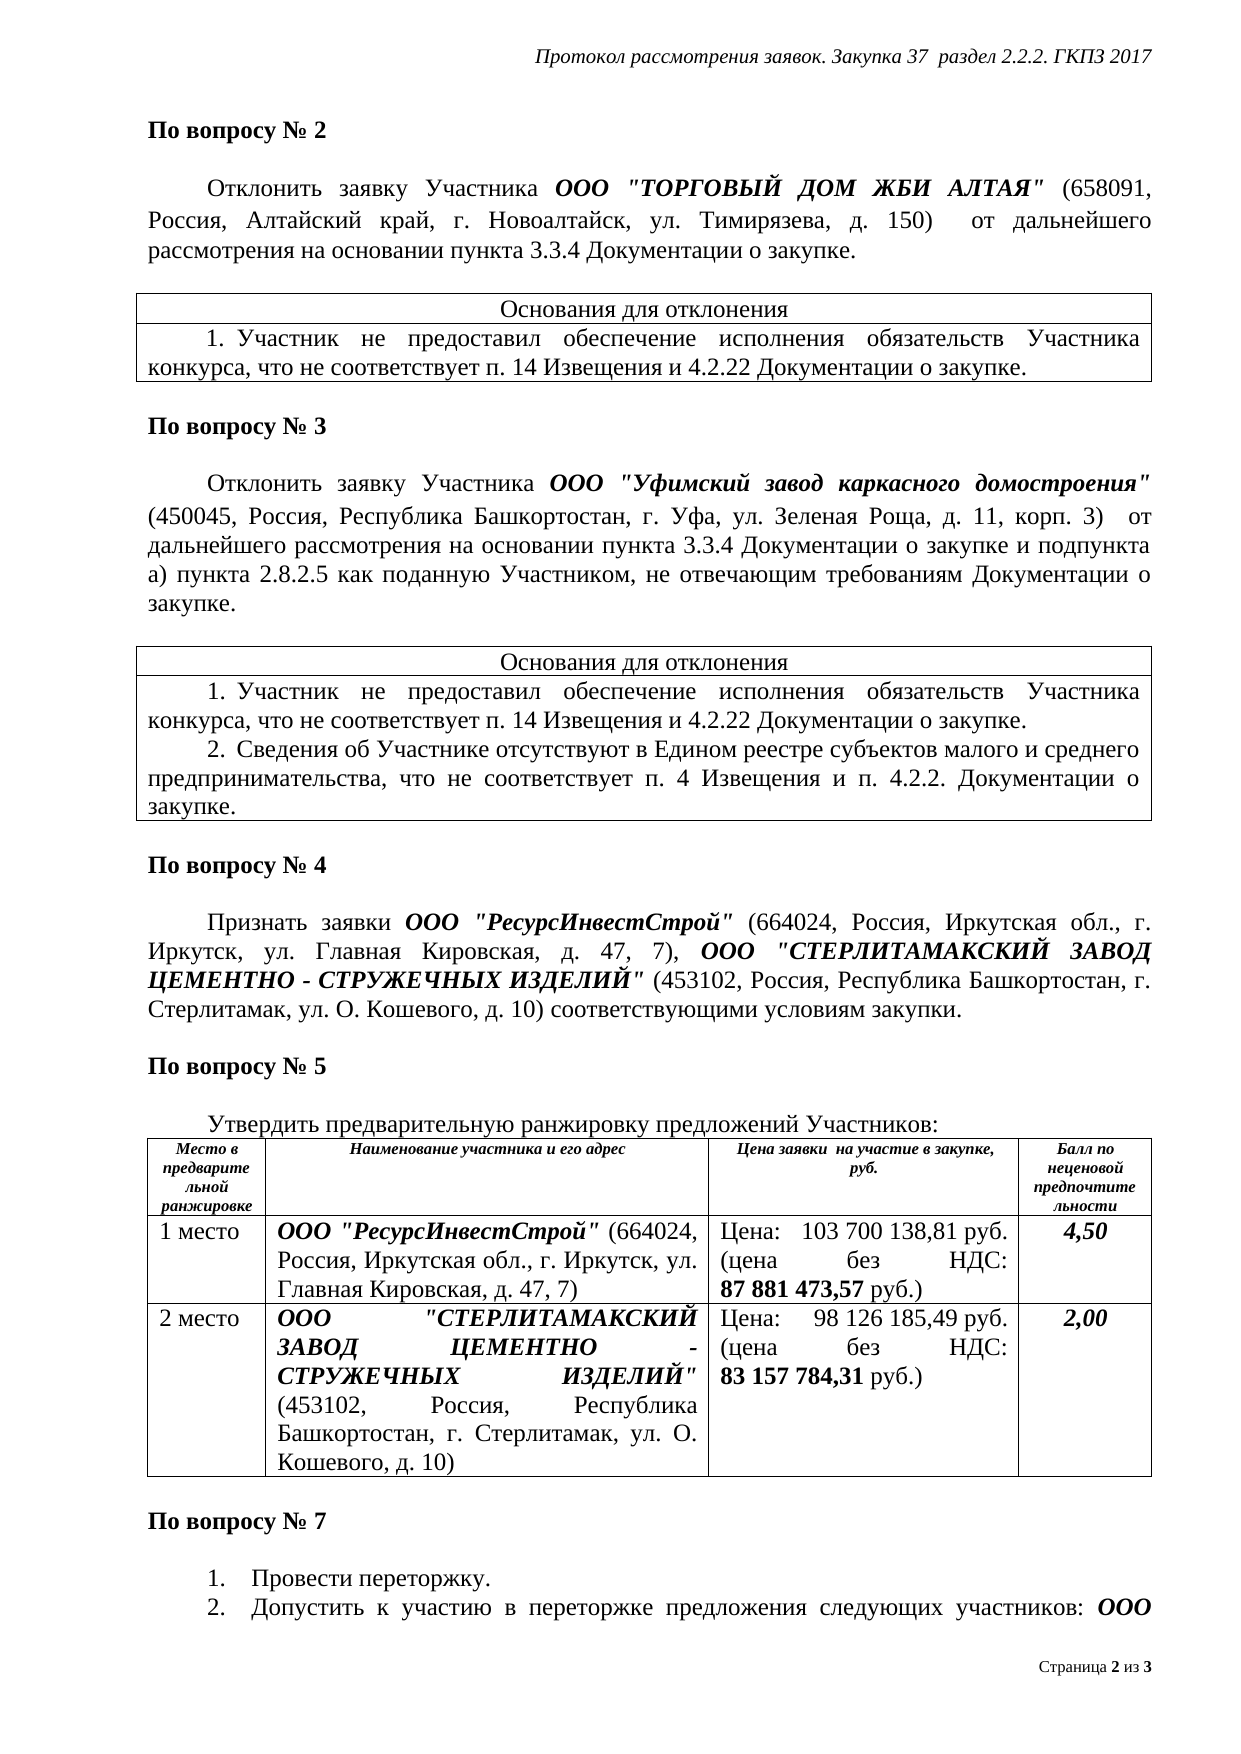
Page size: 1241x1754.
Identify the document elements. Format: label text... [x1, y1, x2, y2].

text По вопросу № 5 [148, 1051, 1152, 1080]
table_cell Участник не предоставил обеспечение исполнения обязательств Участника конкурса, что не соответствует п. 14 Извещения и 4.2.22 Документации о закупке. [137, 324, 1151, 381]
table_cell Цена: 98 126 185,49 руб. (цена без НДС: 83 157 784,31 руб.) [709, 1304, 1018, 1476]
table_cell 2 место [148, 1304, 265, 1476]
text По вопросу № 7 [148, 1506, 1152, 1534]
table_cell 4,50 [1019, 1216, 1151, 1302]
text По вопросу № 3 [148, 411, 1152, 439]
table_cell 2,00 [1019, 1304, 1151, 1476]
table_header Балл по неценовой предпочтительности [1019, 1139, 1151, 1215]
table_cell 1 место [148, 1216, 265, 1302]
table_cell Цена: 103 700 138,81 руб. (цена без НДС: 87 881 473,57 руб.) [709, 1216, 1018, 1302]
table_header Основания для отклонения [137, 294, 1151, 322]
table_header Цена заявки на участие в закупке, руб. [709, 1139, 1018, 1215]
list Провести переторжку. [148, 1563, 1152, 1592]
text Отклонить заявку Участника ООО "ТОРГОВЫЙ ДОМ ЖБИ АЛТАЯ" (658091, Россия, Алтайский край, г. Новоалтайск, ул. Тимирязева, д. 150) от дальнейшего рассмотрения на основании пункта 3.3.4 Документации о закупке. [148, 173, 1152, 264]
text Признать заявки ООО "РесурсИнвестСтрой" (664024, Россия, Иркутская обл., г. Иркутск, ул. Главная Кировская, д. 47, 7), ООО "СТЕРЛИТАМАКСКИЙ ЗАВОД ЦЕМЕНТНО - СТРУЖЕЧНЫХ ИЗДЕЛИЙ" (453102, Россия, Республика Башкортостан, г. Стерлитамак, ул. О. Кошевого, д. 10) соответствующими условиям закупки. [148, 907, 1152, 1022]
table_header Наименование участника и его адрес [266, 1139, 708, 1215]
text По вопросу № 2 [148, 115, 1152, 144]
table_header Основания для отклонения [137, 647, 1151, 675]
table_cell ООО "СТЕРЛИТАМАКСКИЙ ЗАВОД ЦЕМЕНТНО - СТРУЖЕЧНЫХ ИЗДЕЛИЙ" (453102, Россия, Республика Башкортостан, г. Стерлитамак, ул. О. Кошевого, д. 10) [266, 1304, 708, 1476]
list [148, 1592, 1152, 1621]
text Отклонить заявку Участника ООО "Уфимский завод каркасного домостроения" (450045, Россия, Республика Башкортостан, г. Уфа, ул. Зеленая Роща, д. 11, корп. 3) от дальнейшего рассмотрения на основании пункта 3.3.4 Документации о закупке и подпункта а) пункта 2.8.2.5 как поданную Участником, не отвечающим требованиям Документации о закупке. [148, 468, 1152, 617]
table_header Место в предварительной ранжировке [148, 1139, 265, 1215]
text По вопросу № 4 [148, 850, 1152, 879]
table_cell ООО "РесурсИнвестСтрой" (664024, Россия, Иркутская обл., г. Иркутск, ул. Главная Кировская, д. 47, 7) [266, 1216, 708, 1302]
table_cell Участник не предоставил обеспечение исполнения обязательств Участника конкурса, что не соответствует п. 14 Извещения и 4.2.22 Документации о закупке. Сведения об Участнике отсутствуют в Едином реестре субъектов малого и среднего предпринимательства, что не соответствует п. 4 Извещения и п. 4.2.2. Документации о закупке. [137, 676, 1151, 820]
text Утвердить предварительную ранжировку предложений Участников: [148, 1109, 1152, 1137]
